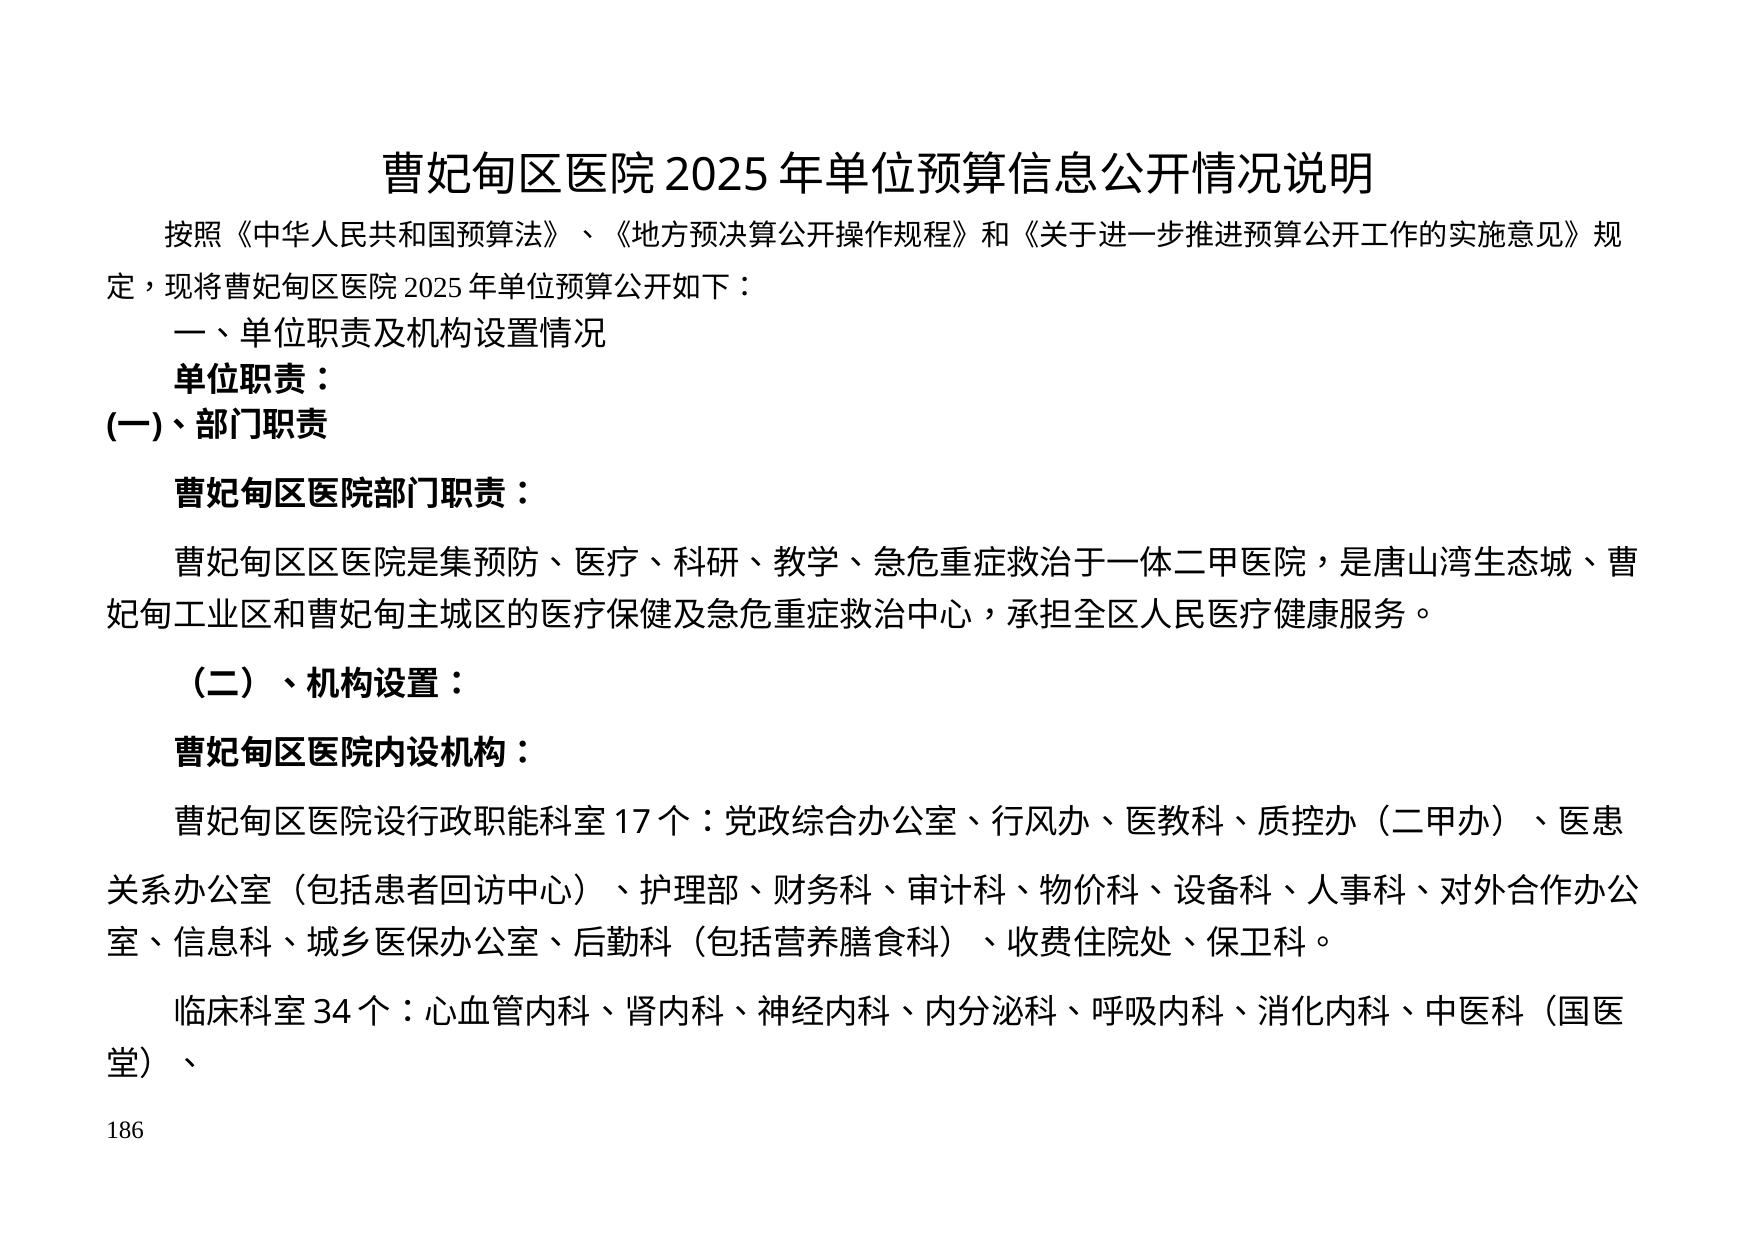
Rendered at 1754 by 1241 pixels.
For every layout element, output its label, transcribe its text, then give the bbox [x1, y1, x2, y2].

text 曹妃甸区医院设行政职能科室17个：党政综合办公室、行风办、医教科、质控办（二甲办）、医患 [106, 798, 1648, 843]
text 曹妃甸区医院部门职责： [106, 470, 1648, 516]
text 临床科室34个：心血管内科、肾内科、神经内科、内分泌科、呼吸内科、消化内科、中医科（国医堂）、 [106, 988, 1648, 1085]
text 一、单位职责及机构设置情况 [106, 309, 1648, 355]
text (一)、部门职责 [106, 401, 1648, 447]
text 曹妃甸区医院2025年单位预算信息公开情况说明 [106, 142, 1648, 204]
text 曹妃甸区区医院是集预防、医疗、科研、教学、急危重症救治于一体二甲医院，是唐山湾生态城、曹妃甸工业区和曹妃甸主城区的医疗保健及急危重症救治中心，承担全区人民医疗健康服务。 [106, 539, 1648, 637]
text 按照《中华人民共和国预算法》、《地方预决算公开操作规程》和《关于进一步推进预算公开工作的实施意见》规定，现将曹妃甸区医院2025年单位预算公开如下： [106, 204, 1648, 308]
text 单位职责： [106, 356, 1648, 401]
text 曹妃甸区医院内设机构： [106, 729, 1648, 774]
text （二）、机构设置： [106, 660, 1648, 705]
text 关系办公室（包括患者回访中心）、护理部、财务科、审计科、物价科、设备科、人事科、对外合作办公室、信息科、城乡医保办公室、后勤科（包括营养膳食科）、收费住院处、保卫科。 [106, 867, 1648, 964]
